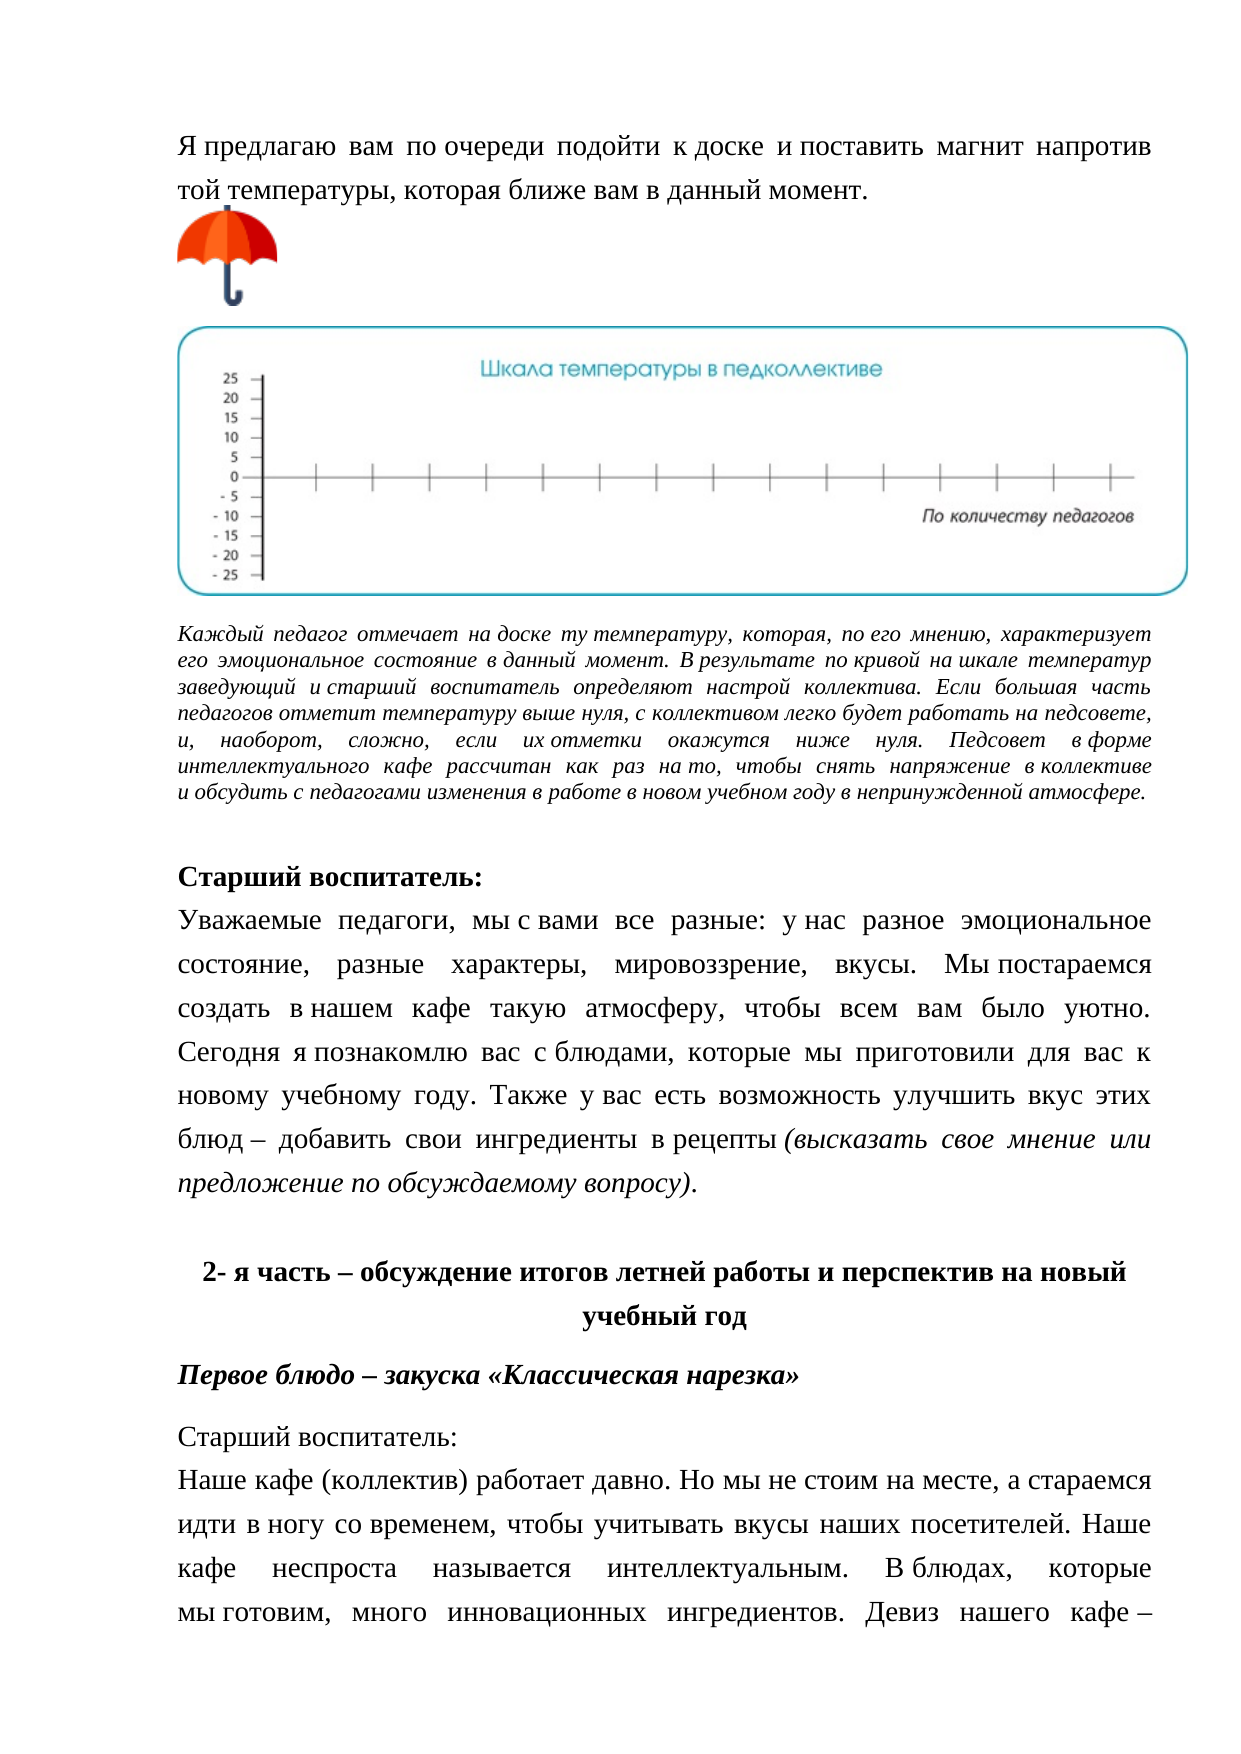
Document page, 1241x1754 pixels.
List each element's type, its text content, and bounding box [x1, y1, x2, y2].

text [177, 1452, 1152, 1627]
text Уважаемые педагоги, мы с вами все разные: у нас разное эмоциональное состояние, разные характеры, мировоззрение, вкусы. Мы постараемся создать в нашем кафе такую атмосферу, чтобы всем вам было уютно. Сегодня я познакомлю вас с блюдами, которые мы приготовили для вас к новому учебному году. Также у вас есть возможность улучшить вкус этих блюд – добавить свои ингредиенты в рецепты (высказать свое мнение или предложение по обсуждаемому вопросу). [177, 892, 1152, 1198]
text Старший воспитатель: [177, 848, 1152, 892]
subtitle 2- я часть – обсуждение итогов летней работы и перспектив на новый учебный год [177, 1244, 1152, 1331]
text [177, 118, 1152, 206]
picture [177, 205, 278, 306]
picture [177, 326, 1189, 596]
subtitle Первое блюдо – закуска «Классическая нарезка» [177, 1357, 1152, 1391]
text Каждый педагог отмечает на доске ту температуру, которая, по его мнению, характеризует его эмоциональное состояние в данный момент. В результате по кривой на шкале температур заведующий и старший воспитатель определяют настрой коллектива. Если большая часть педагогов отметит температуру выше нуля, с коллективом легко будет работать на педсовете, и, наоборот, сложно, если их отметки окажутся ниже нуля. Педсовет в форме интеллектуального кафе рассчитан как раз на то, чтобы снять напряжение в коллективе и обсудить с педагогами изменения в работе в новом учебном году в непринужденной атмосфере. [177, 620, 1152, 805]
text Старший воспитатель: [177, 1408, 1152, 1452]
